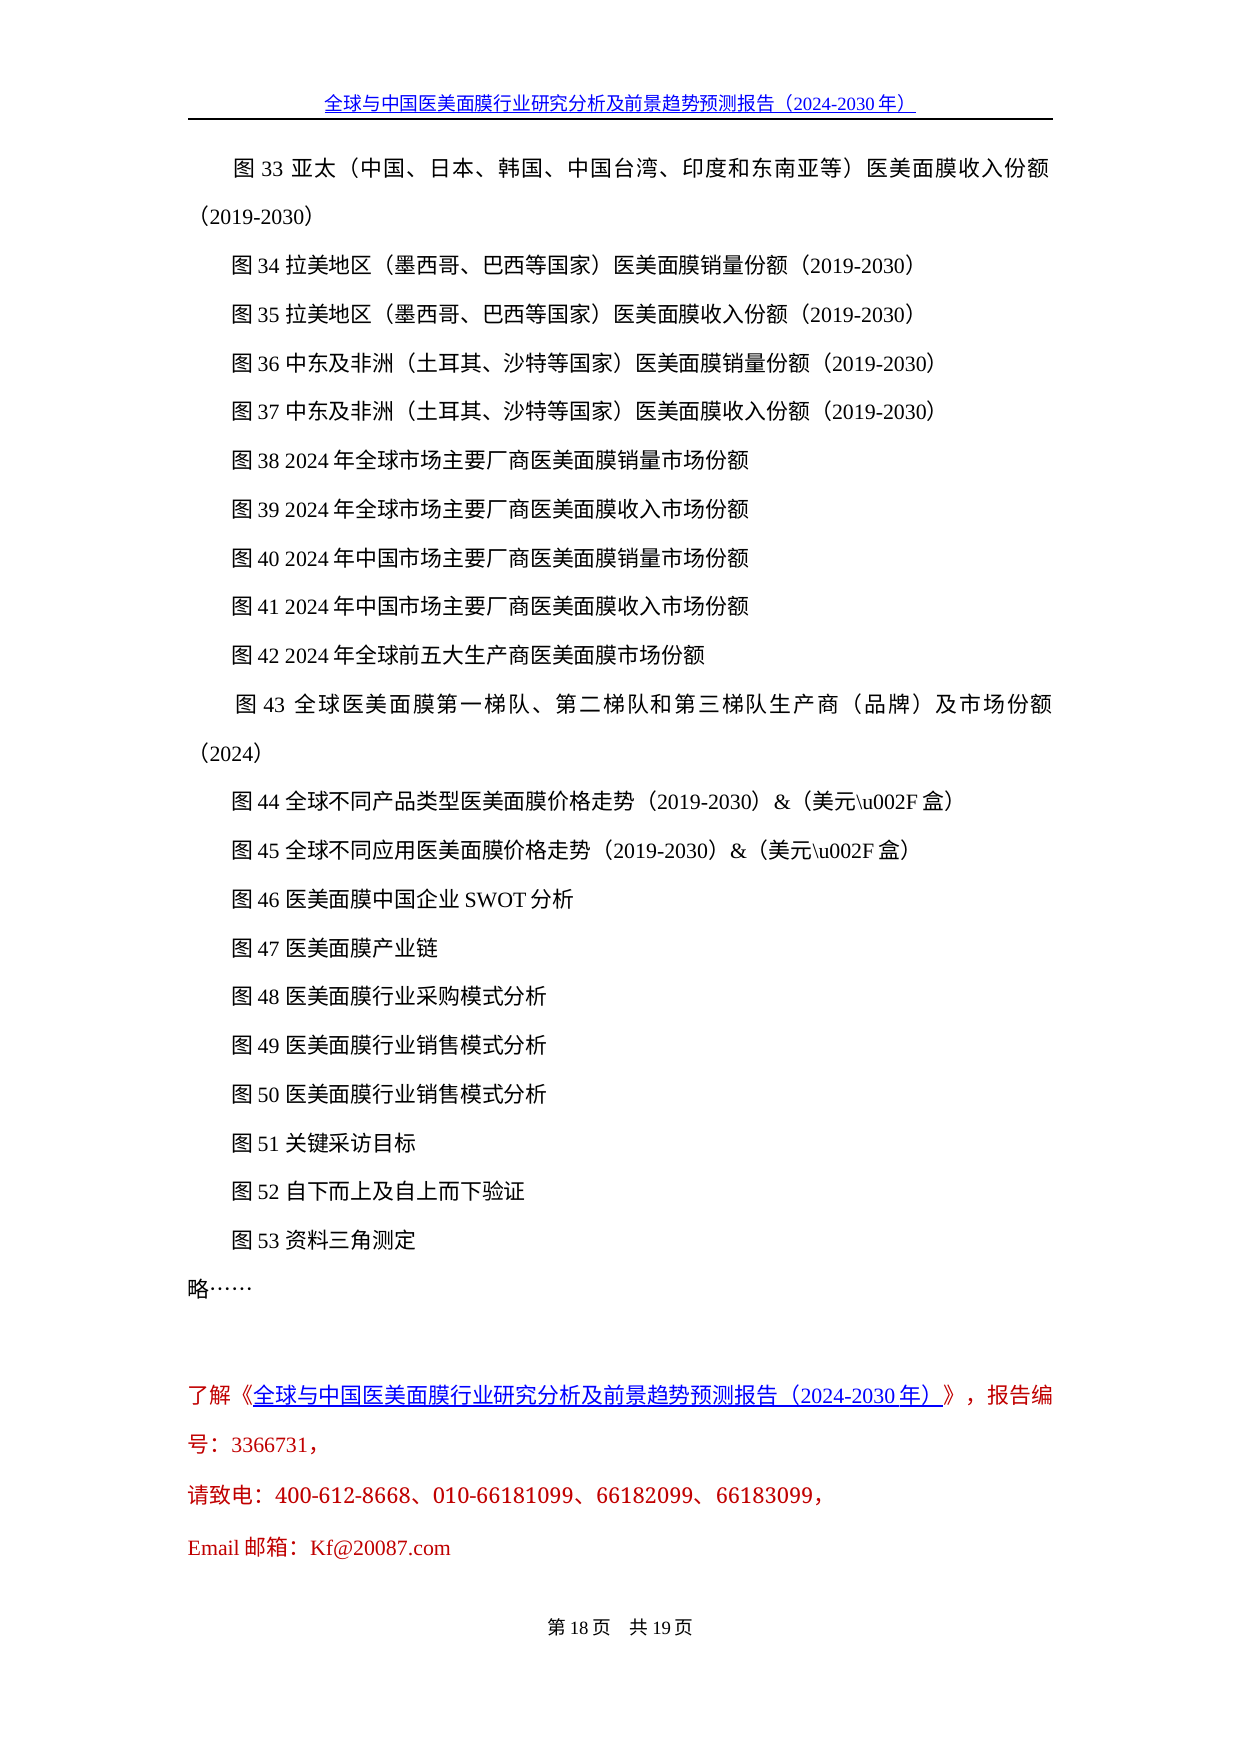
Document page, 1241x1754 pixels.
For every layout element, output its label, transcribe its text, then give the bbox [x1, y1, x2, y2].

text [187, 150, 1053, 1304]
text Email邮箱：Kf@20087.com [187, 1530, 1053, 1562]
text 请致电：400-612-8668、010-66181099、66182099、66183099， [187, 1478, 1053, 1511]
text 了解《全球与中国医美面膜行业研究分析及前景趋势预测报告（2024-2030年）》，报告编号：3366731， [187, 1378, 1053, 1459]
